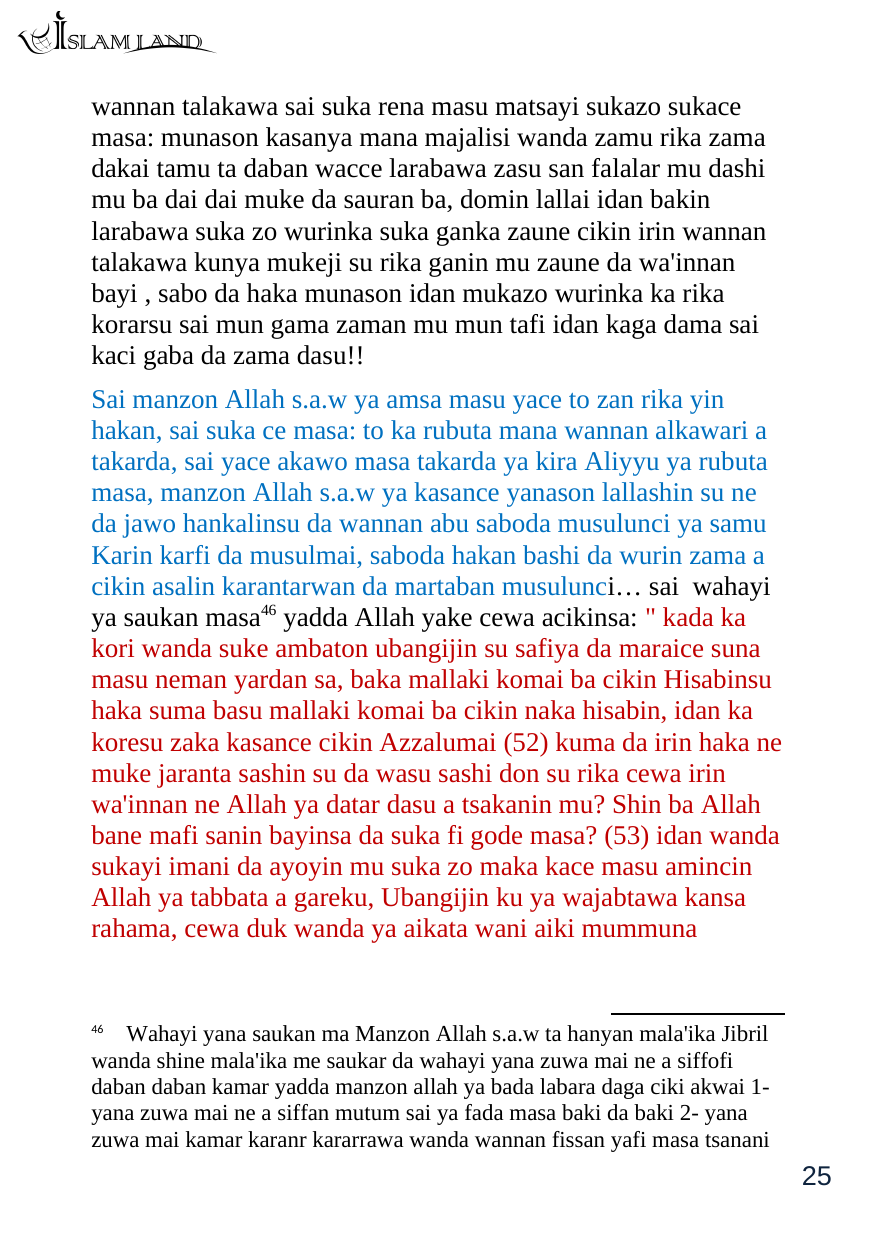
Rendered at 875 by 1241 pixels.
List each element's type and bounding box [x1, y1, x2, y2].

picture [17, 11, 218, 54]
text [91, 383, 784, 944]
text [91, 90, 784, 371]
